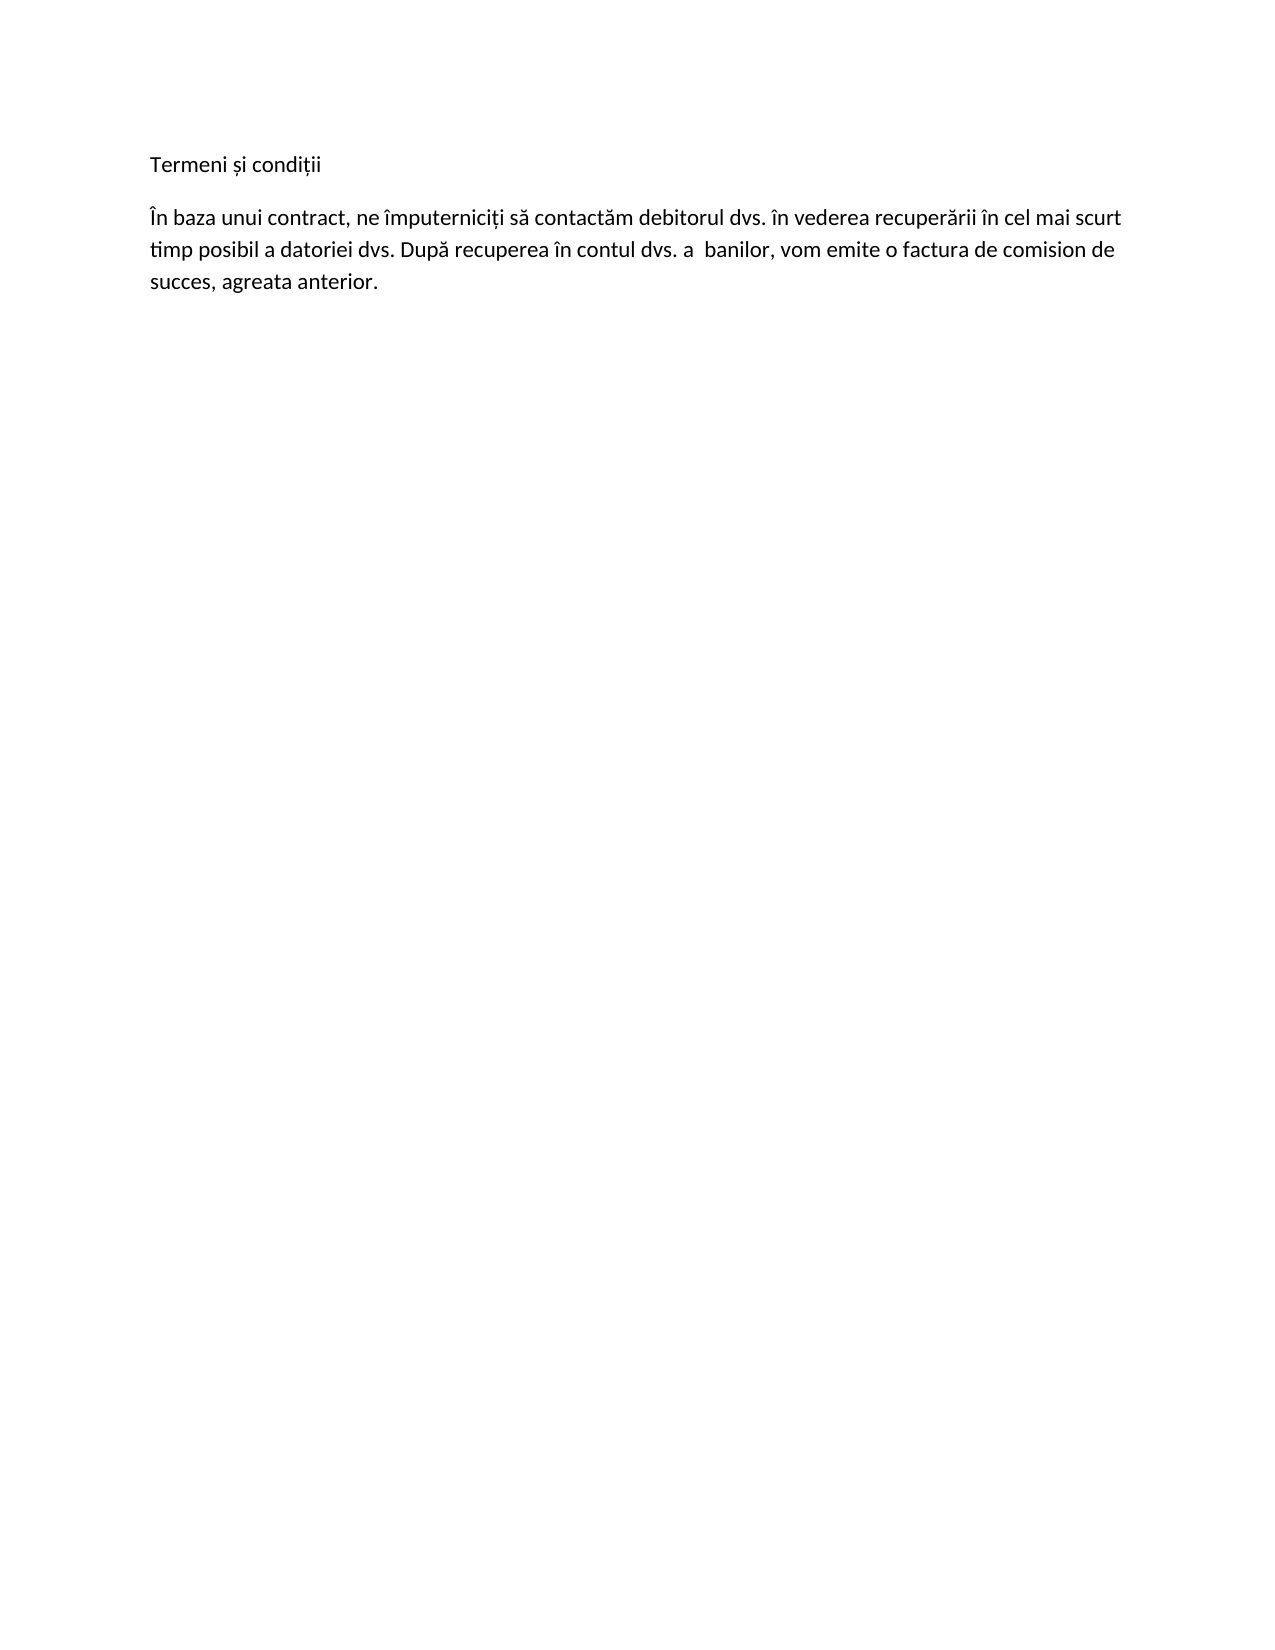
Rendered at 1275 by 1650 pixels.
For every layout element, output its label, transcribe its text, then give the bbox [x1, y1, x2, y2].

text În baza unui contract, ne împuterniciți să contactăm debitorul dvs. în vederea recuperării în cel mai scurt timp posibil a datoriei dvs. După recuperea în contul dvs. a banilor, vom emite o factura de comision de succes, agreata anterior. [150, 203, 1125, 295]
text Termeni și condiții [150, 150, 1125, 178]
